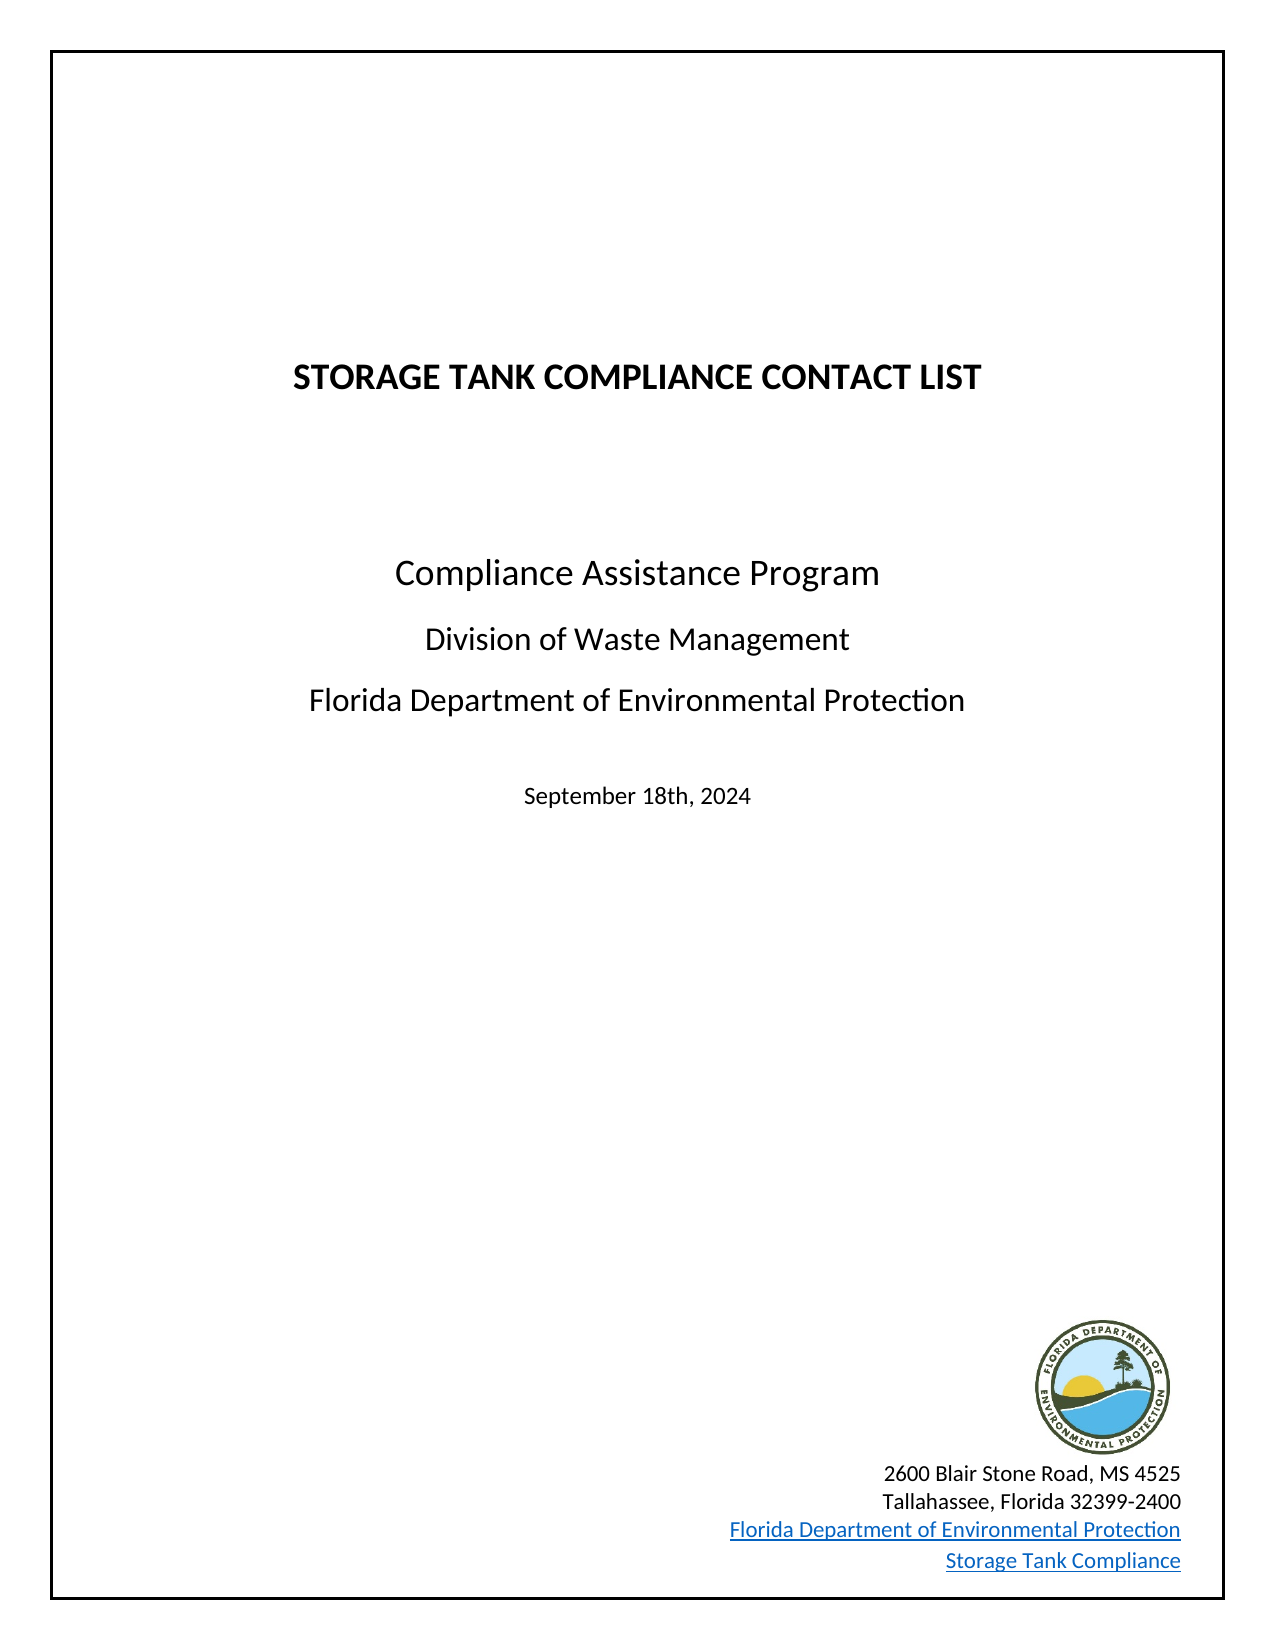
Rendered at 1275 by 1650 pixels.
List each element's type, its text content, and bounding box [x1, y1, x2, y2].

text Tallahassee, Florida 32399-2400 [94, 1487, 1181, 1515]
text 2600 Blair Stone Road, MS 4525 [94, 1459, 1181, 1487]
text Division of Waste Management [94, 618, 1181, 658]
text Compliance Assistance Program [94, 549, 1181, 595]
text September 18th, 2024 [94, 781, 1181, 811]
text Florida Department of Environmental Protection [94, 1515, 1181, 1543]
subtitle Storage Tank Compliance [105, 1546, 1181, 1574]
picture [1023, 1316, 1182, 1459]
text Florida Department of Environmental Protection [94, 679, 1181, 719]
text STORAGE TANK COMPLIANCE CONTACT LIST [94, 353, 1181, 399]
